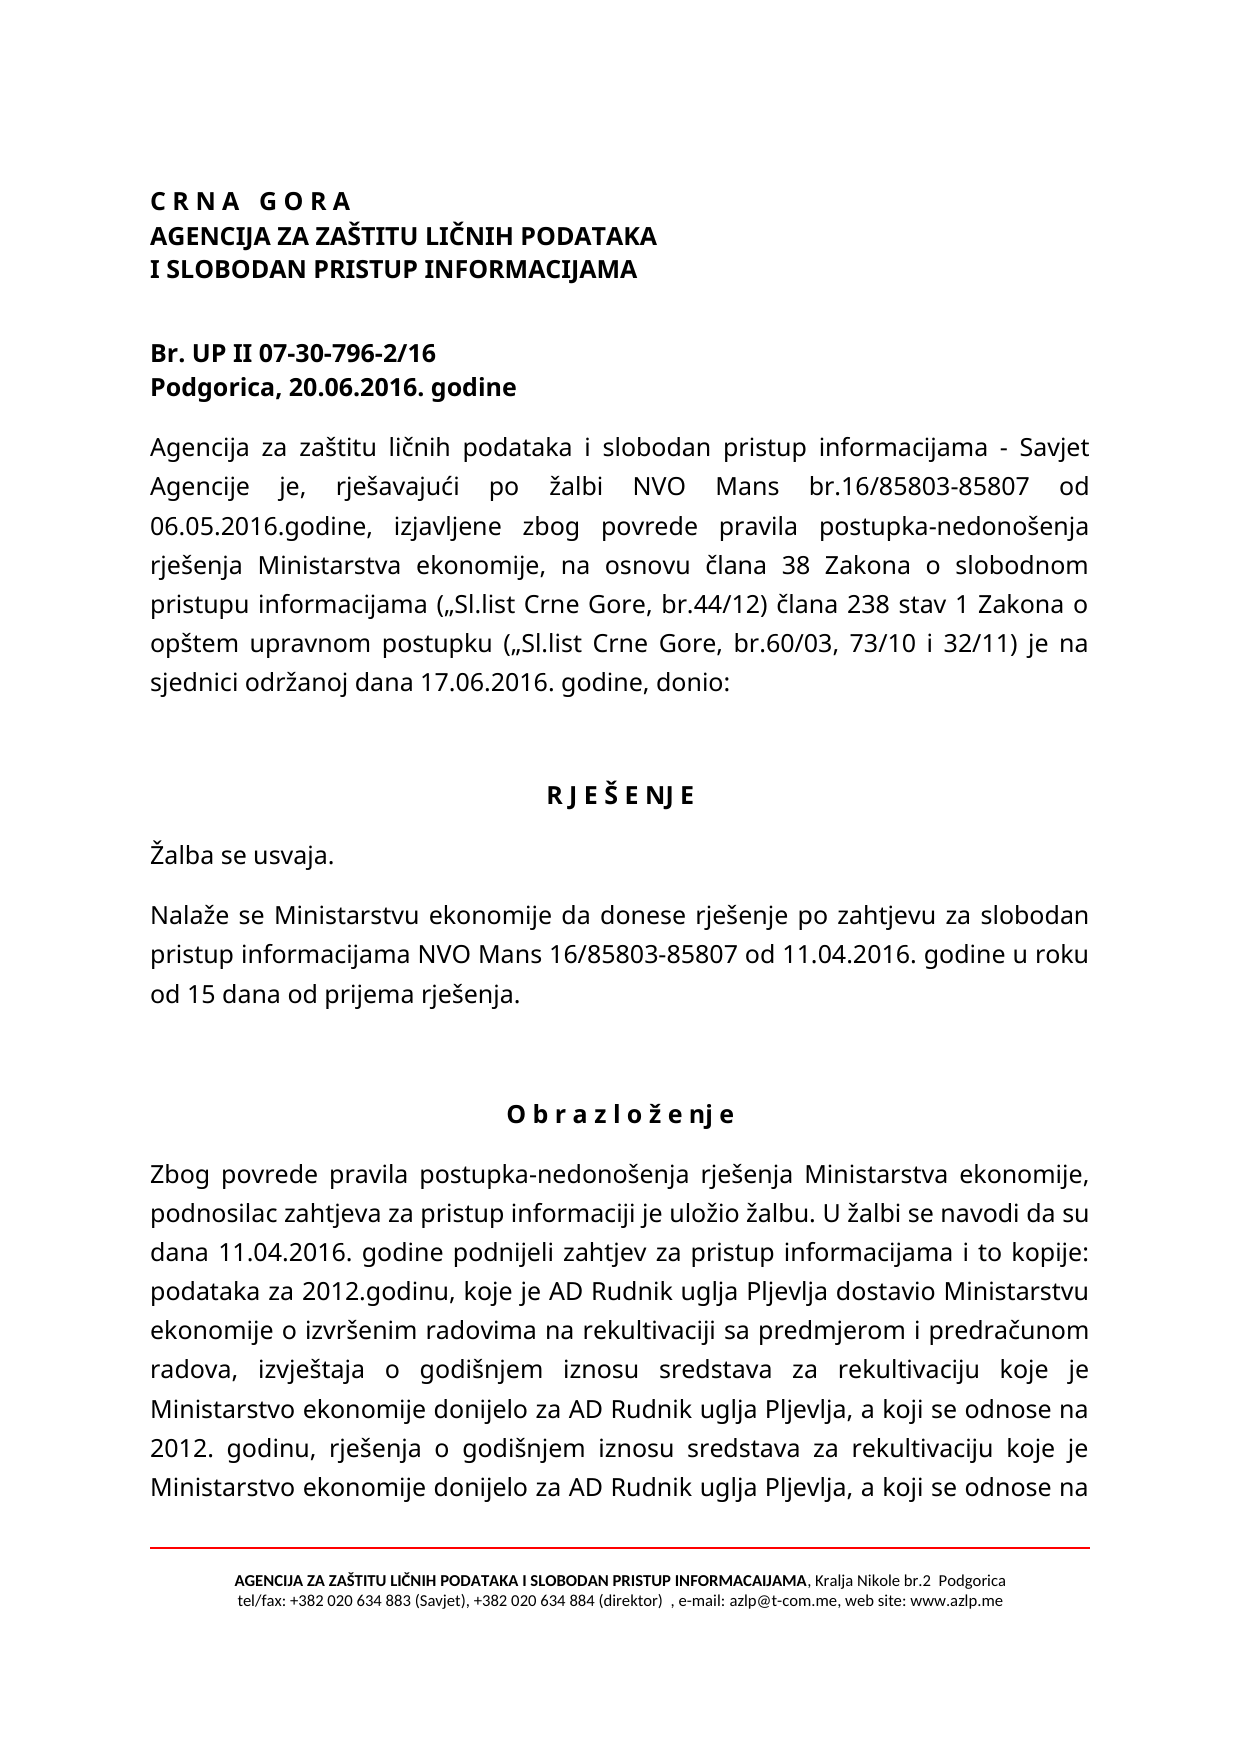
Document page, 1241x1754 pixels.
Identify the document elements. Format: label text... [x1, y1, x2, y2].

text R J E Š E NJ E [150, 778, 1090, 812]
text AGENCIJA ZA ZAŠTITU LIČNIH PODATAKA [150, 218, 1090, 252]
text Agencija za zaštitu ličnih podataka i slobodan pristup informacijama - Savjet Agencije je, rješavajući po žalbi NVO Mans br.16/85803-85807 od 06.05.2016.godine, izjavljene zbog povrede pravila postupka-nedonošenja rješenja Ministarstva ekonomije, na osnovu člana 38 Zakona o slobodnom pristupu informacijama („Sl.list Crne Gore, br.44/12) člana 238 stav 1 Zakona o opštem upravnom postupku („Sl.list Crne Gore, br.60/03, 73/10 i 32/11) je na sjednici održanoj dana 17.06.2016. godine, donio: [150, 430, 1090, 699]
text Podgorica, 20.06.2016. godine [150, 370, 1090, 404]
text Žalba se usvaja. [150, 838, 1090, 872]
text C R N A G O R A [150, 184, 1090, 218]
text Nalaže se Ministarstvu ekonomije da donese rješenje po zahtjevu za slobodan pristup informacijama NVO Mans 16/85803-85807 od 11.04.2016. godine u roku od 15 dana od prijema rješenja. [150, 898, 1090, 1010]
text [150, 1156, 1090, 1504]
text I SLOBODAN PRISTUP INFORMACIJAMA [150, 252, 1090, 286]
text O b r a z l o ž e nj e [150, 1096, 1090, 1130]
text Br. UP II 07-30-796-2/16 [150, 336, 1090, 370]
